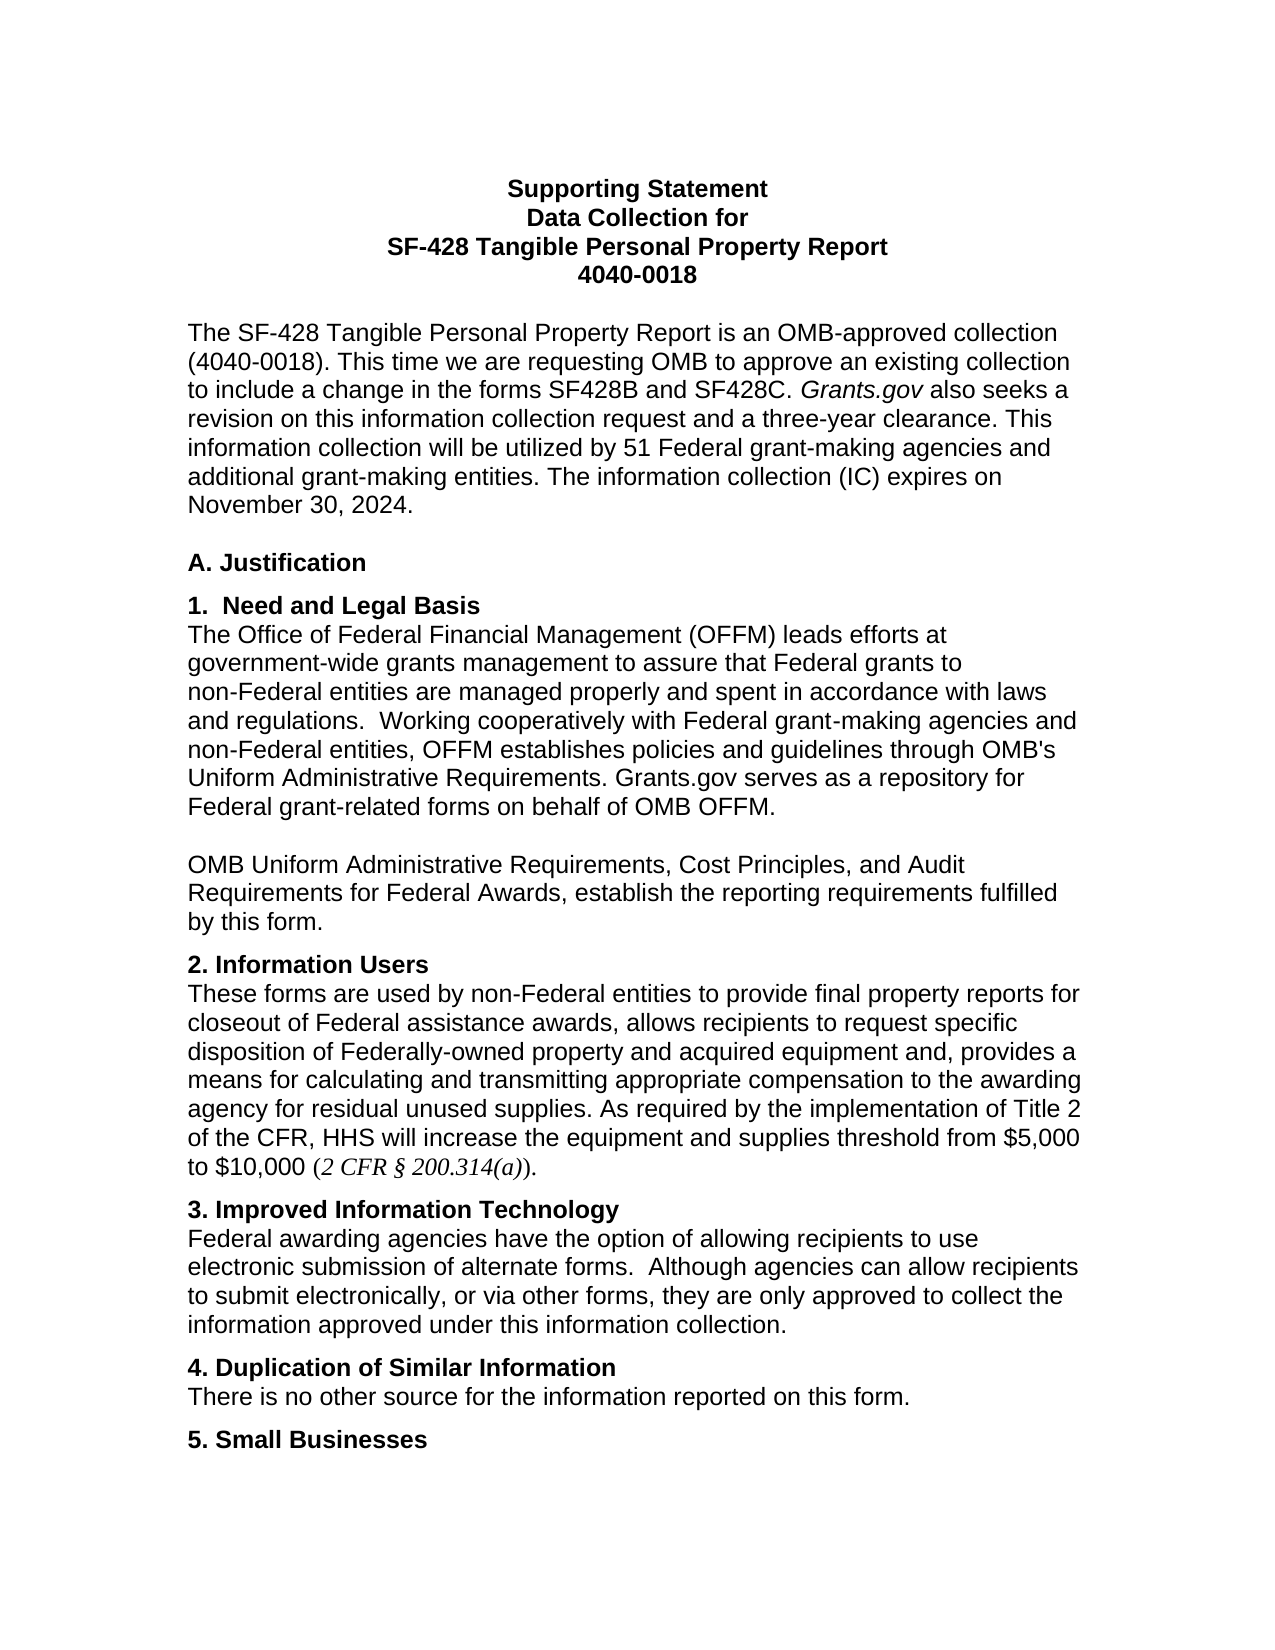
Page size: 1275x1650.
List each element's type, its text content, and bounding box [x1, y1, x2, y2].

text 5. Small Businesses [187, 1425, 1087, 1453]
text 2. Information Users [187, 950, 1087, 979]
text 3. Improved Information Technology [187, 1195, 1087, 1223]
text Data Collection for [187, 203, 1087, 232]
text There is no other source for the information reported on this form. [187, 1382, 1087, 1410]
text Federal awarding agencies have the option of allowing recipients to use electronic submission of alternate forms. Although agencies can allow recipients to submit electronically, or via other forms, they are only approved to collect the information approved under this information collection. [187, 1223, 1087, 1338]
text These forms are used by non-Federal entities to provide final property reports for closeout of Federal assistance awards, allows recipients to request specific disposition of Federally-owned property and acquired equipment and, provides a means for calculating and transmitting appropriate compensation to the awarding agency for residual unused supplies. As required by the implementation of Title 2 of the CFR, HHS will increase the equipment and supplies threshold from $5,000 to $10,000 (2 CFR § 200.314(a)). [187, 979, 1087, 1180]
text Supporting Statement [187, 174, 1087, 203]
text 4. Duplication of Similar Information [187, 1353, 1087, 1382]
text SF-428 Tangible Personal Property Report 4040-0018 [187, 232, 1087, 289]
text OMB Uniform Administrative Requirements, Cost Principles, and Audit Requirements for Federal Awards, establish the reporting requirements fulfilled by this form. [187, 850, 1087, 936]
text A. Justification [187, 548, 1087, 577]
text The Office of Federal Financial Management (OFFM) leads efforts at government-wide grants management to assure that Federal grants to non-Federal entities are managed properly and spent in accordance with laws and regulations. Working cooperatively with Federal grant-making agencies and non-Federal entities, OFFM establishes policies and guidelines through OMB's Uniform Administrative Requirements. Grants.gov serves as a repository for Federal grant-related forms on behalf of OMB OFFM. [187, 620, 1087, 821]
text 1. Need and Legal Basis [187, 591, 1087, 620]
text The SF-428 Tangible Personal Property Report is an OMB-approved collection (4040-0018). This time we are requesting OMB to approve an existing collection to include a change in the forms SF428B and SF428C. Grants.gov also seeks a revision on this information collection request and a three-year clearance. This information collection will be utilized by 51 Federal grant-making agencies and additional grant-making entities. The information collection (IC) expires on November 30, 2024. [187, 318, 1087, 519]
